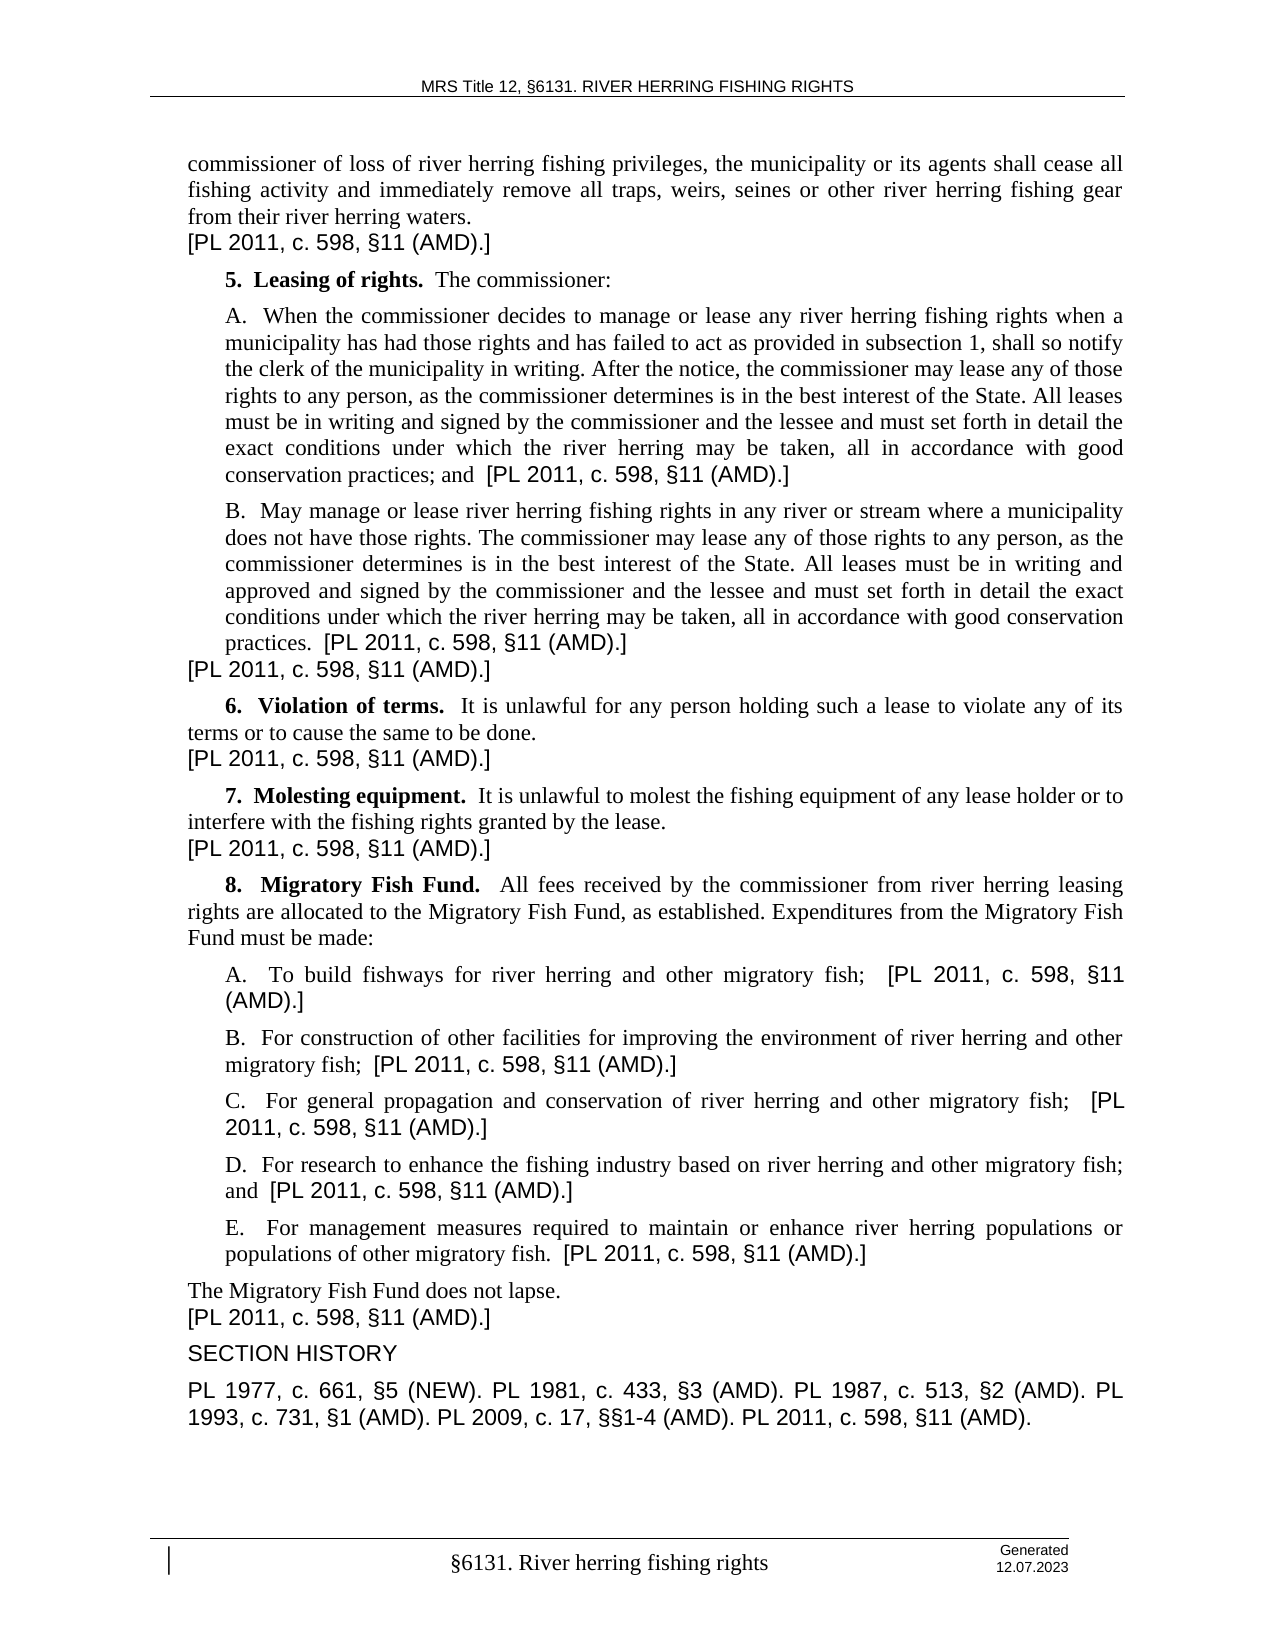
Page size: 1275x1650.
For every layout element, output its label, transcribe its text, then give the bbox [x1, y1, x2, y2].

text B. May manage or lease river herring fishing rights in any river or stream where a municipality does not have those rights. The commissioner may lease any of those rights to any person, as the commissioner determines is in the best interest of the State. All leases must be in writing and approved and signed by the commissioner and the lessee and must set forth in detail the exact conditions under which the river herring may be taken, all in accordance with good conservation practices. [PL 2011, c. 598, §11 (AMD).] [225, 498, 1125, 656]
text 8. Migratory Fish Fund. All fees received by the commissioner from river herring leasing rights are allocated to the Migratory Fish Fund, as established. Expenditures from the Migratory Fish Fund must be made: [187, 872, 1125, 951]
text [187, 150, 1125, 229]
text PL 1977, c. 661, §5 (NEW). PL 1981, c. 433, §3 (AMD). PL 1987, c. 513, §2 (AMD). PL 1993, c. 731, §1 (AMD). PL 2009, c. 17, §§1-4 (AMD). PL 2011, c. 598, §11 (AMD). [187, 1377, 1125, 1430]
text B. For construction of other facilities for improving the environment of river herring and other migratory fish; [PL 2011, c. 598, §11 (AMD).] [225, 1024, 1125, 1077]
text E. For management measures required to maintain or enhance river herring populations or populations of other migratory fish. [PL 2011, c. 598, §11 (AMD).] [225, 1214, 1125, 1267]
text C. For general propagation and conservation of river herring and other migratory fish; [PL 2011, c. 598, §11 (AMD).] [225, 1087, 1125, 1140]
text 5. Leasing of rights. The commissioner: [187, 266, 1125, 292]
text [PL 2011, c. 598, §11 (AMD).] [187, 229, 1125, 255]
text SECTION HISTORY [187, 1340, 1125, 1367]
text A. To build fishways for river herring and other migratory fish; [PL 2011, c. 598, §11 (AMD).] [225, 961, 1125, 1014]
text D. For research to enhance the fishing industry based on river herring and other migratory fish; and [PL 2011, c. 598, §11 (AMD).] [225, 1151, 1125, 1203]
text 6. Violation of terms. It is unlawful for any person holding such a lease to violate any of its terms or to cause the same to be done. [187, 693, 1125, 745]
text A. When the commissioner decides to manage or lease any river herring fishing rights when a municipality has had those rights and has failed to act as provided in subsection 1, shall so notify the clerk of the municipality in writing. After the notice, the commissioner may lease any of those rights to any person, as the commissioner determines is in the best interest of the State. All leases must be in writing and signed by the commissioner and the lessee and must set forth in detail the exact conditions under which the river herring may be taken, all in accordance with good conservation practices; and [PL 2011, c. 598, §11 (AMD).] [225, 303, 1125, 487]
text The Migratory Fish Fund does not lapse. [187, 1277, 1125, 1303]
text [PL 2011, c. 598, §11 (AMD).] [187, 745, 1125, 772]
text [PL 2011, c. 598, §11 (AMD).] [187, 835, 1125, 861]
text [PL 2011, c. 598, §11 (AMD).] [187, 1303, 1125, 1330]
text 7. Molesting equipment. It is unlawful to molest the fishing equipment of any lease holder or to interfere with the fishing rights granted by the lease. [187, 782, 1125, 835]
text [PL 2011, c. 598, §11 (AMD).] [187, 656, 1125, 682]
